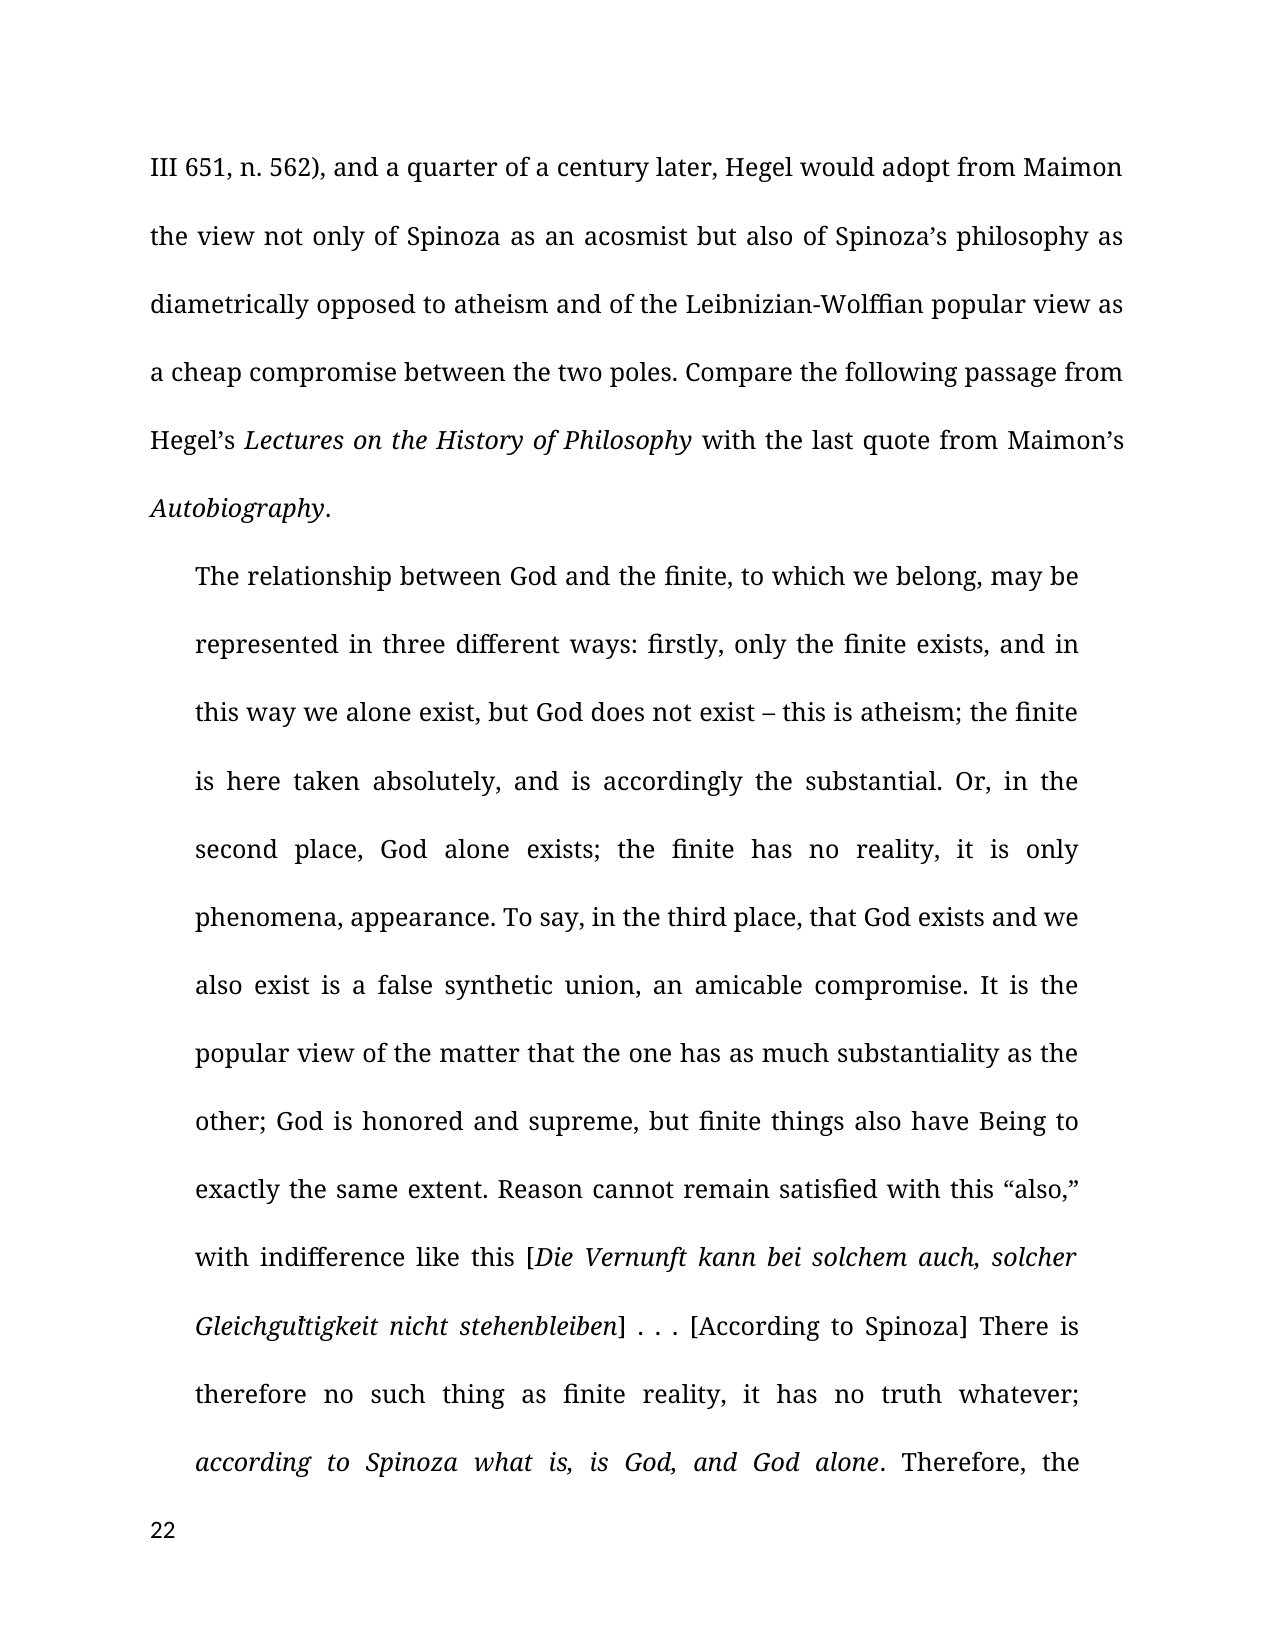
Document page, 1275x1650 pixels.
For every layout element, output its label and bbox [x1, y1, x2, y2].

text [195, 559, 1080, 1478]
text [150, 150, 1125, 525]
